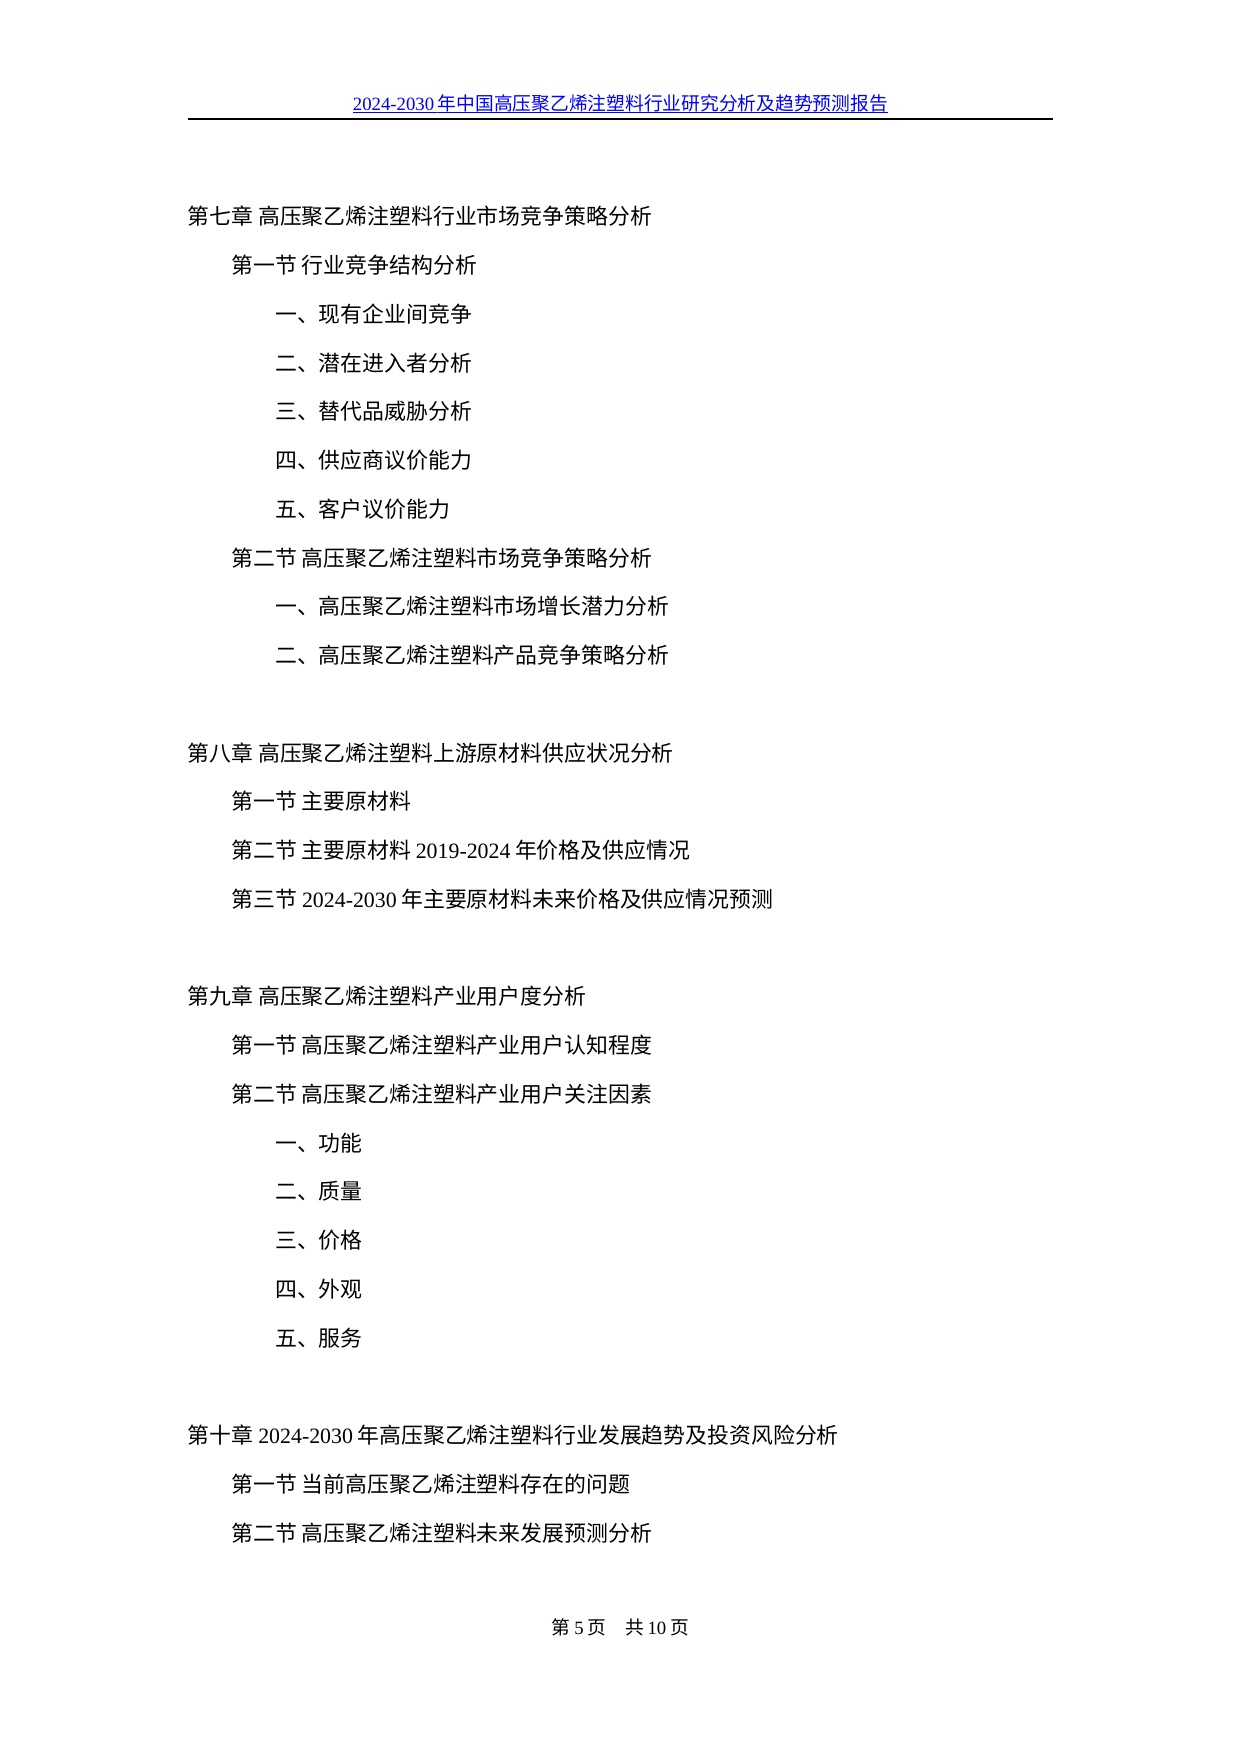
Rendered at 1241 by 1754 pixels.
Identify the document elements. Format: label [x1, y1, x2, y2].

text [187, 150, 1053, 1548]
